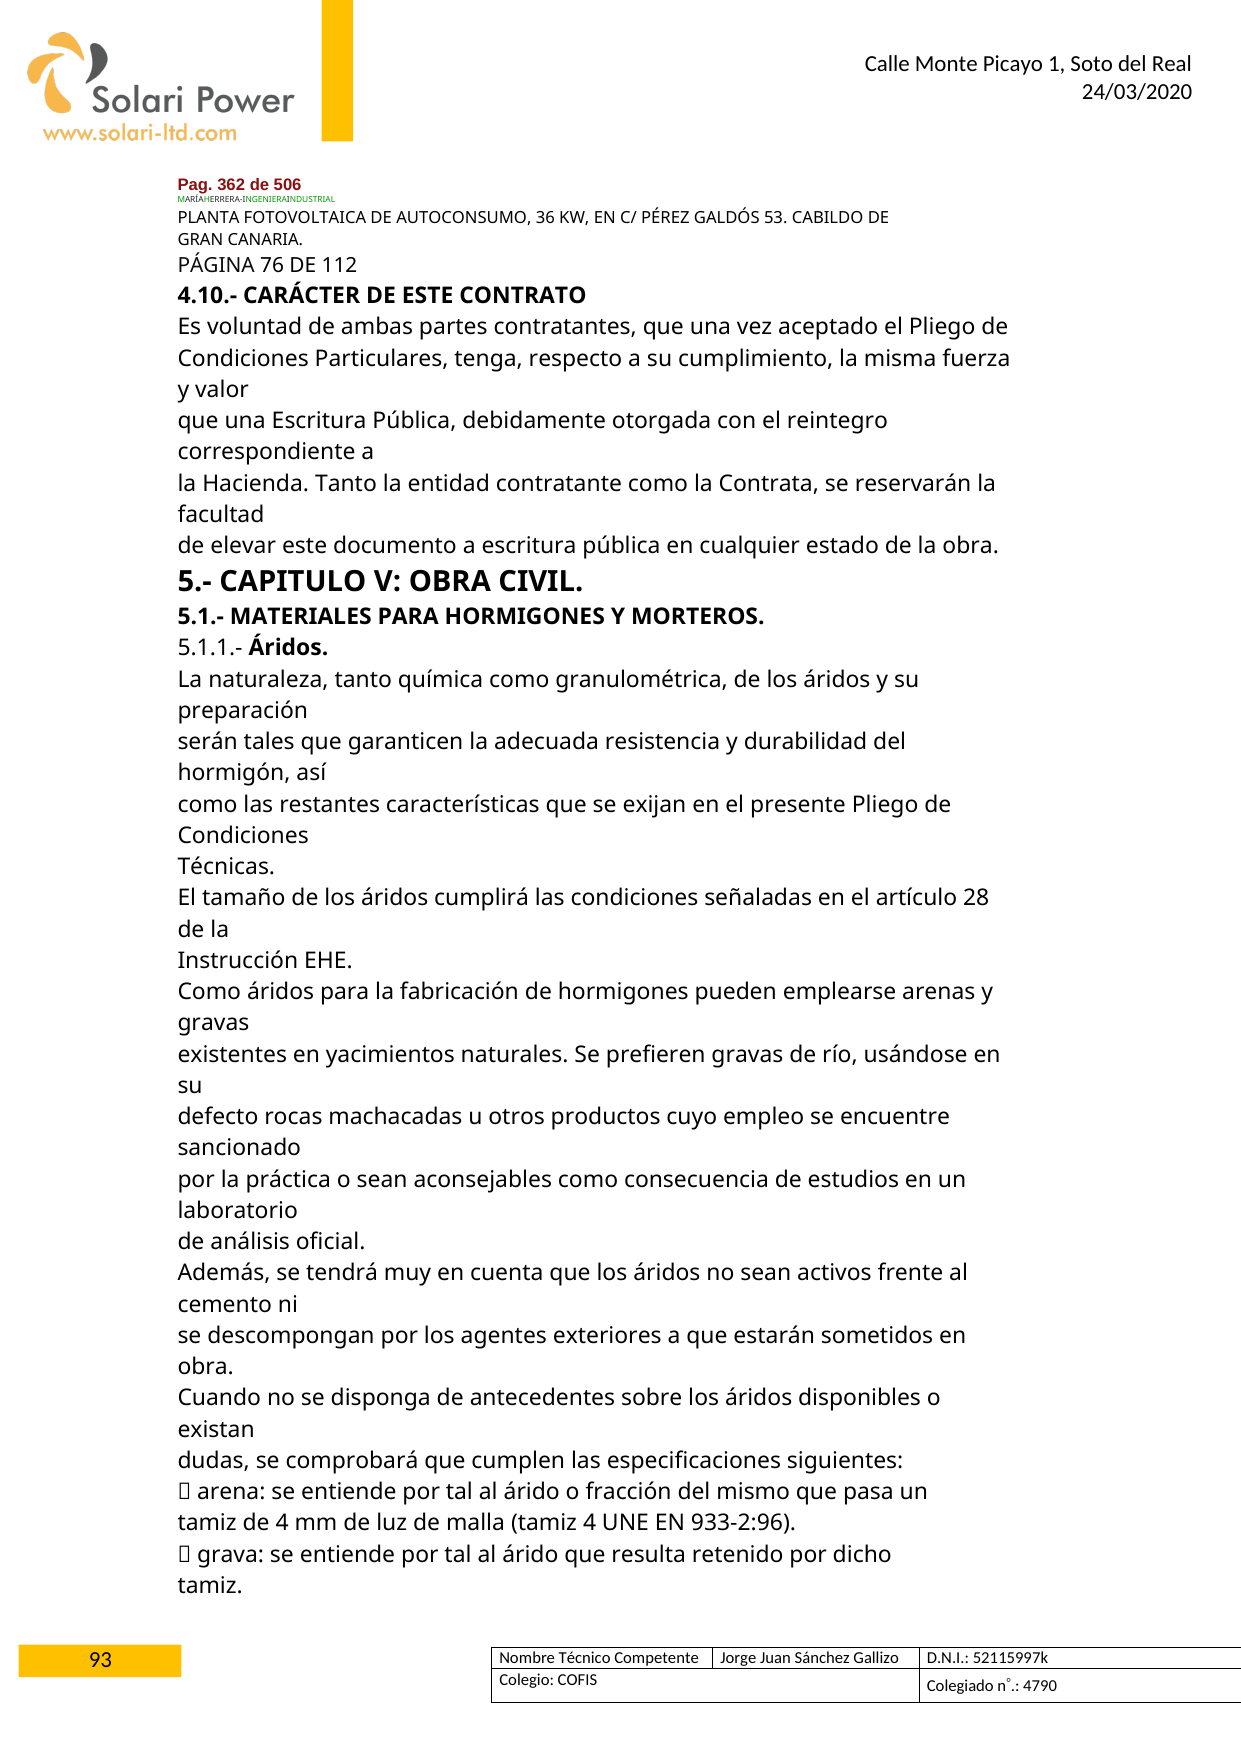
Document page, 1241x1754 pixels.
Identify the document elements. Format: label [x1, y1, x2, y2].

picture [26, 26, 296, 149]
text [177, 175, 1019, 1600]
